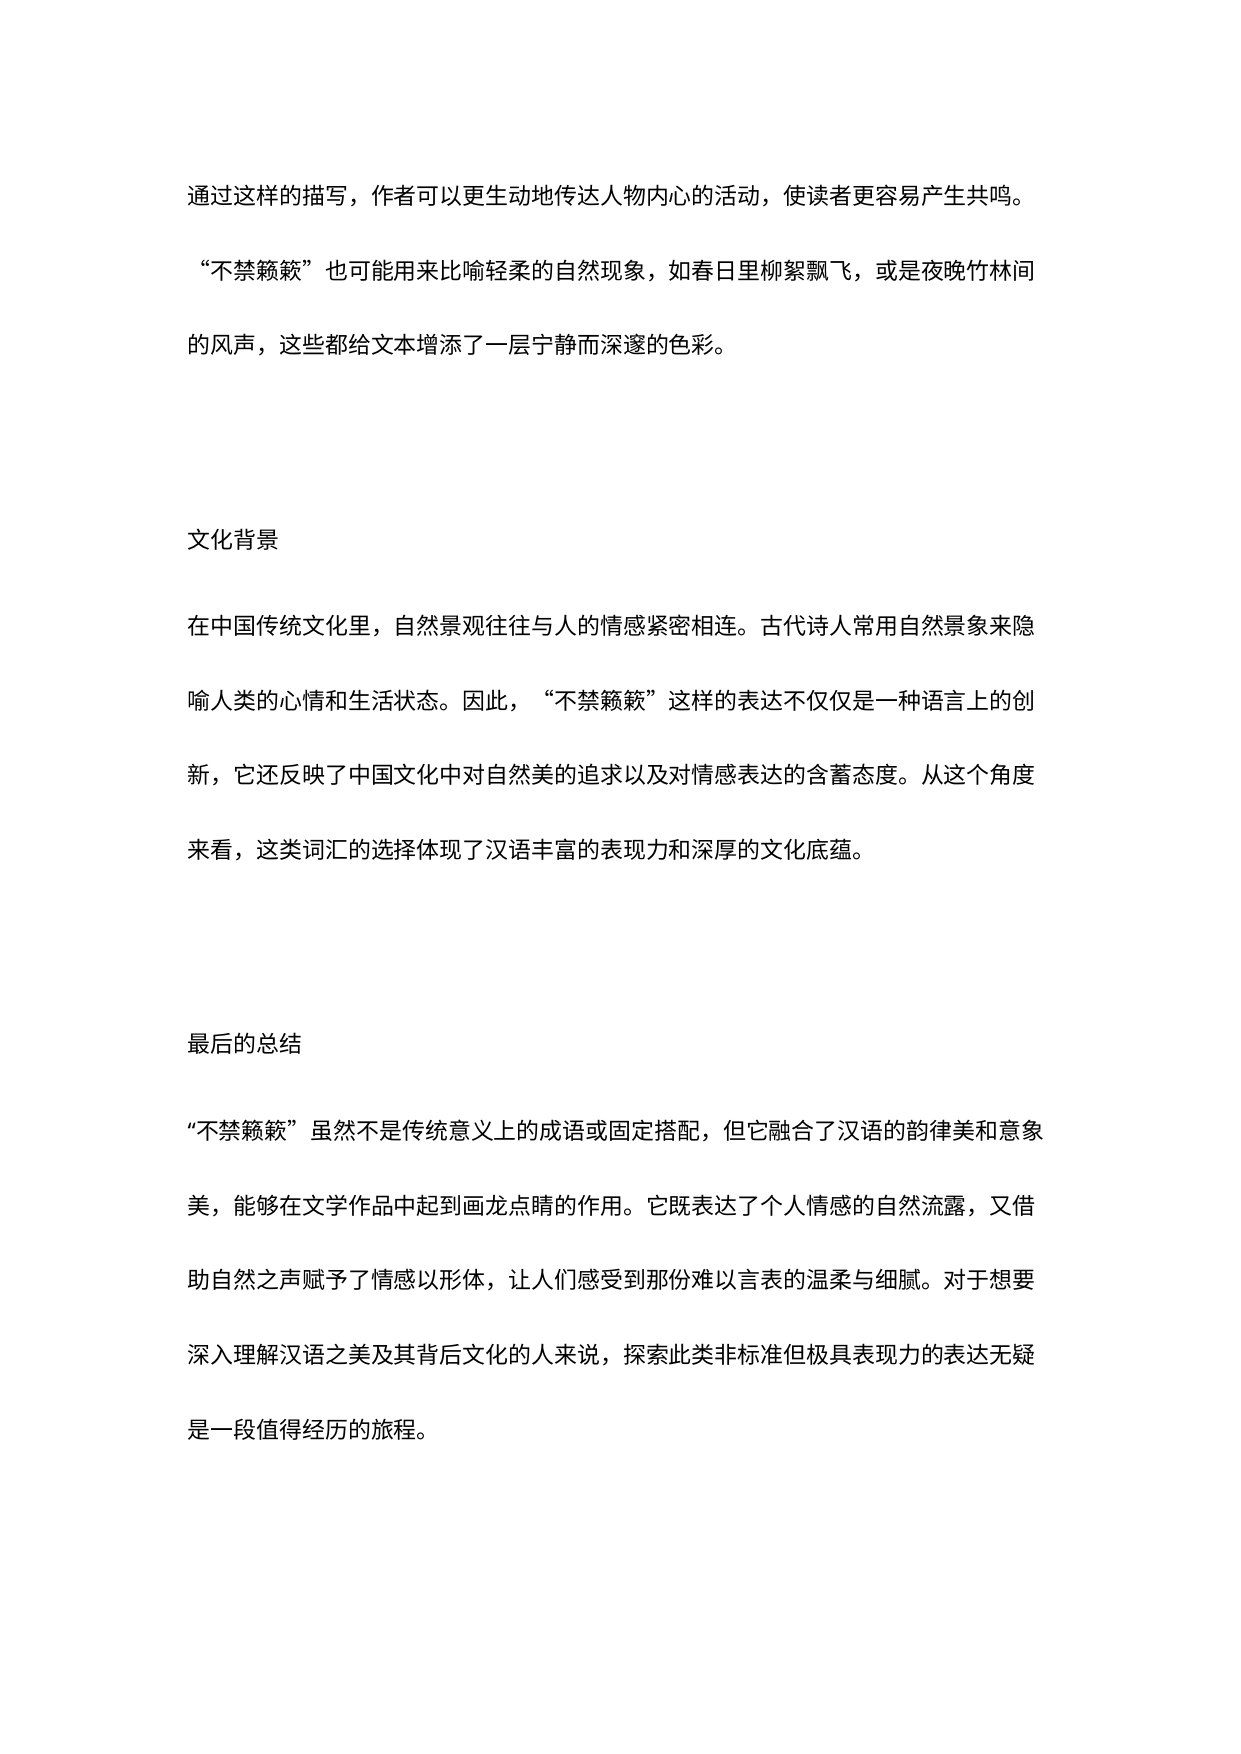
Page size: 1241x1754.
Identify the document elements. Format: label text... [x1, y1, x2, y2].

text 最后的总结 [187, 1011, 1053, 1076]
text 在中国传统文化里，自然景观往往与人的情感紧密相连。古代诗人常用自然景象来隐喻人类的心情和生活状态。因此，“不禁籁簌”这样的表达不仅仅是一种语言上的创新，它还反映了中国文化中对自然美的追求以及对情感表达的含蓄态度。从这个角度来看，这类词汇的选择体现了汉语丰富的表现力和深厚的文化底蕴。 [187, 592, 1053, 881]
text 文化背景 [187, 506, 1053, 571]
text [187, 162, 1053, 376]
text “不禁籁簌”虽然不是传统意义上的成语或固定搭配，但它融合了汉语的韵律美和意象美，能够在文学作品中起到画龙点睛的作用。它既表达了个人情感的自然流露，又借助自然之声赋予了情感以形体，让人们感受到那份难以言表的温柔与细腻。对于想要深入理解汉语之美及其背后文化的人来说，探索此类非标准但极具表现力的表达无疑是一段值得经历的旅程。 [187, 1097, 1053, 1461]
